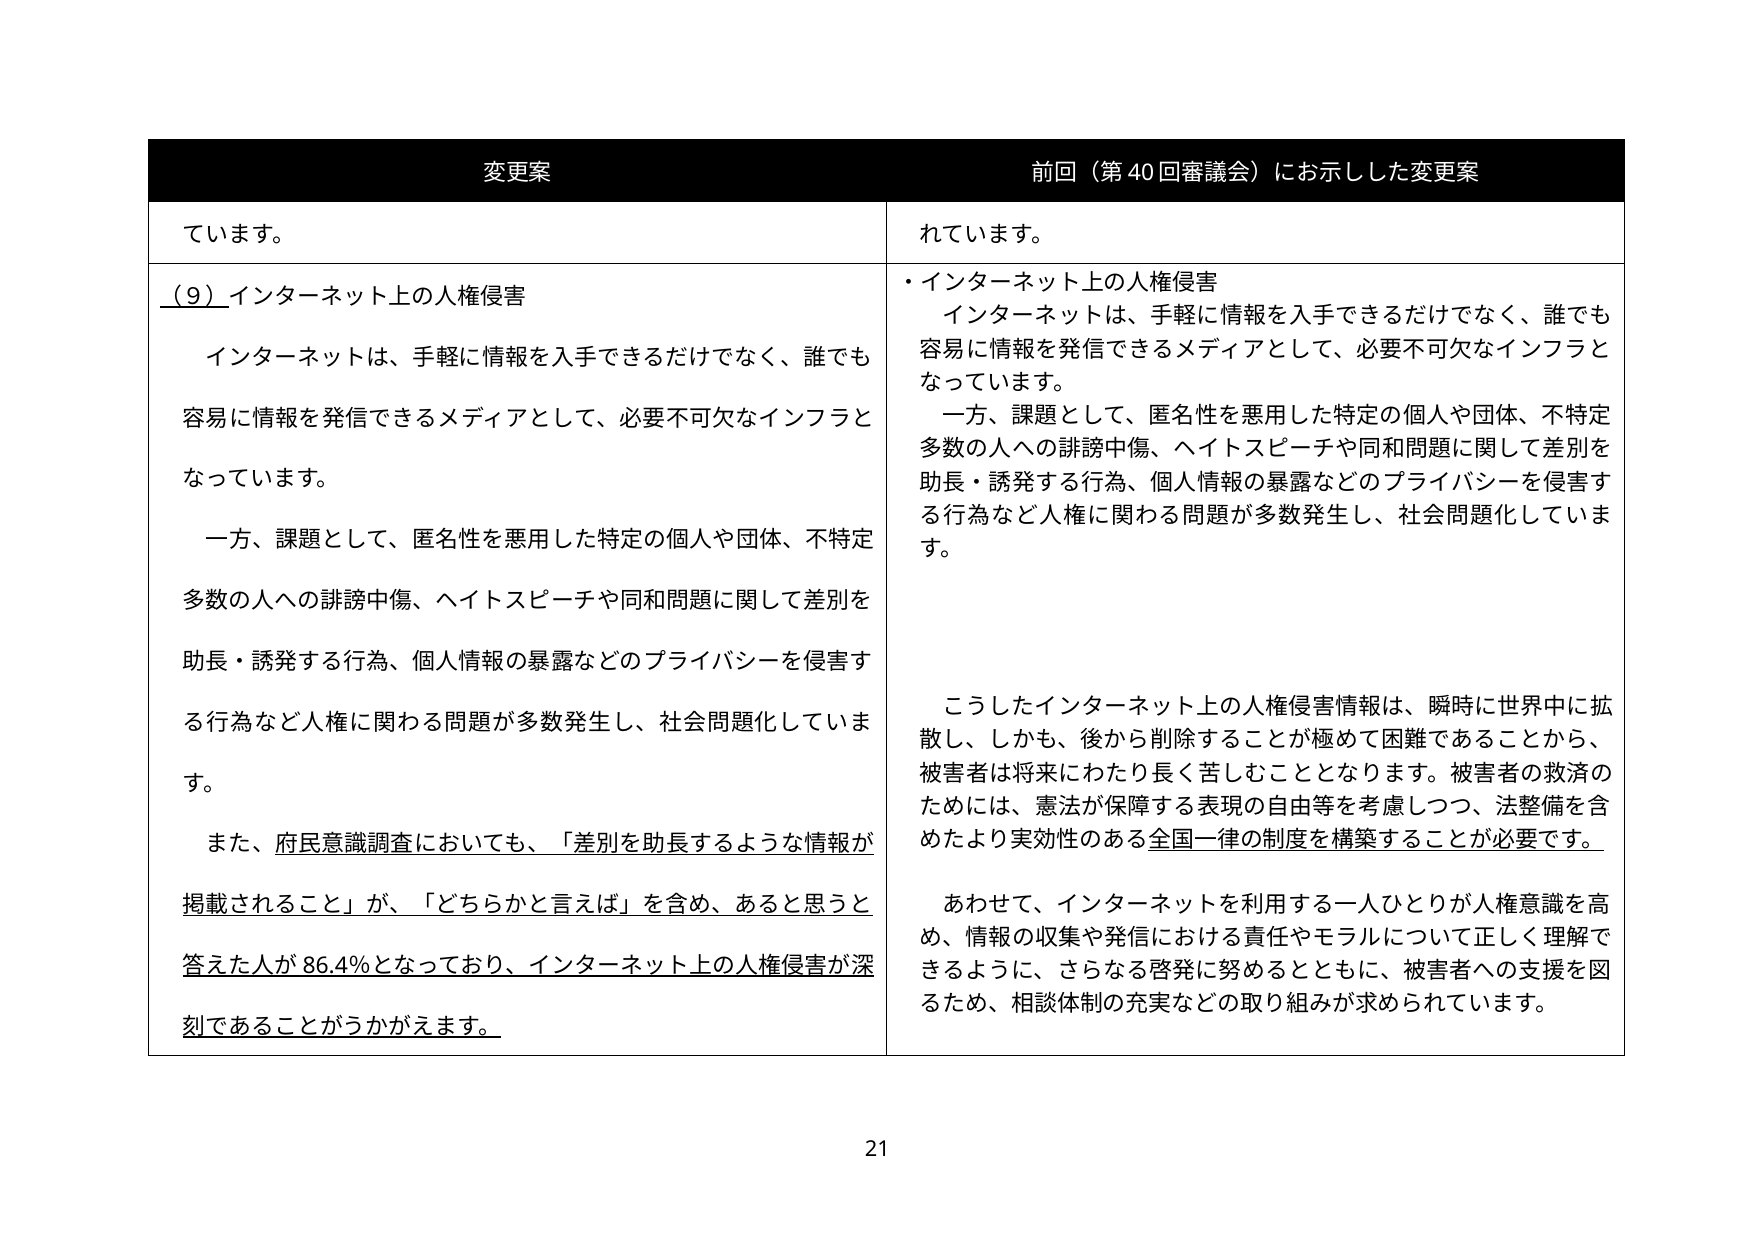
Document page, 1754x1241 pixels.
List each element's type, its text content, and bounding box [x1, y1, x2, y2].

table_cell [149, 202, 886, 263]
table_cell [149, 264, 886, 1055]
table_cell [887, 264, 1624, 1055]
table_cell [887, 202, 1624, 263]
table_header 前回（第40回審議会）にお示しした変更案 [887, 140, 1624, 201]
table_header 変更案 [149, 140, 886, 201]
